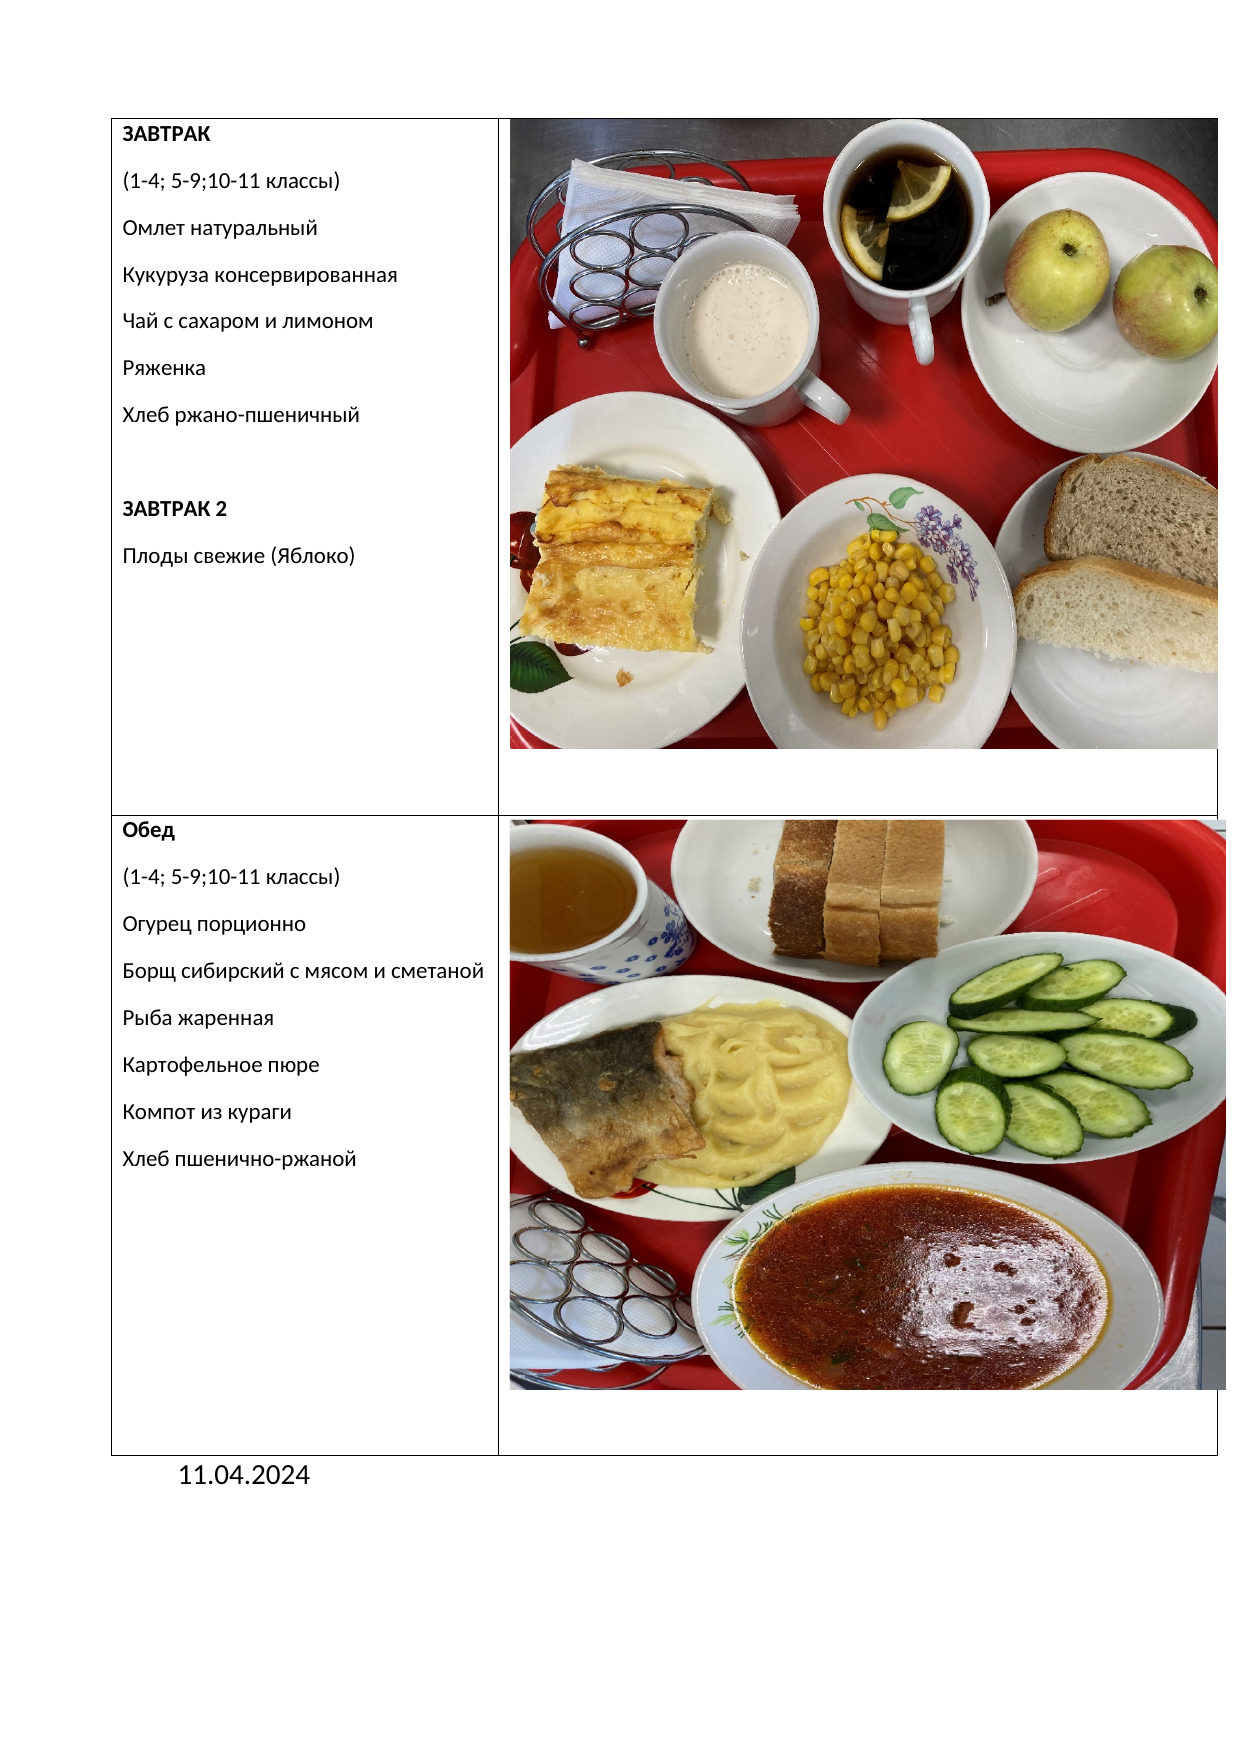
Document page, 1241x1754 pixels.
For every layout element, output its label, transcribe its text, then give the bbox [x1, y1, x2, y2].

table_cell Обед (1-4; 5-9;10-11 классы) Огурец порционно Борщ сибирский с мясом и сметаной Рыба жаренная Картофельное пюре Компот из кураги Хлеб пшенично-ржаной [112, 816, 498, 1455]
table_header ЗАВТРАК (1-4; 5-9;10-11 классы) Омлет натуральный Кукуруза консервированная Чай с сахаром и лимоном Ряженка Хлеб ржано-пшеничный ЗАВТРАК 2 Плоды свежие (Яблоко) [112, 119, 498, 814]
picture [510, 820, 1226, 1390]
table_header [499, 119, 1217, 814]
table_cell [499, 816, 1217, 1455]
text 11.04.2024 [177, 1456, 1152, 1492]
picture [510, 119, 1218, 749]
